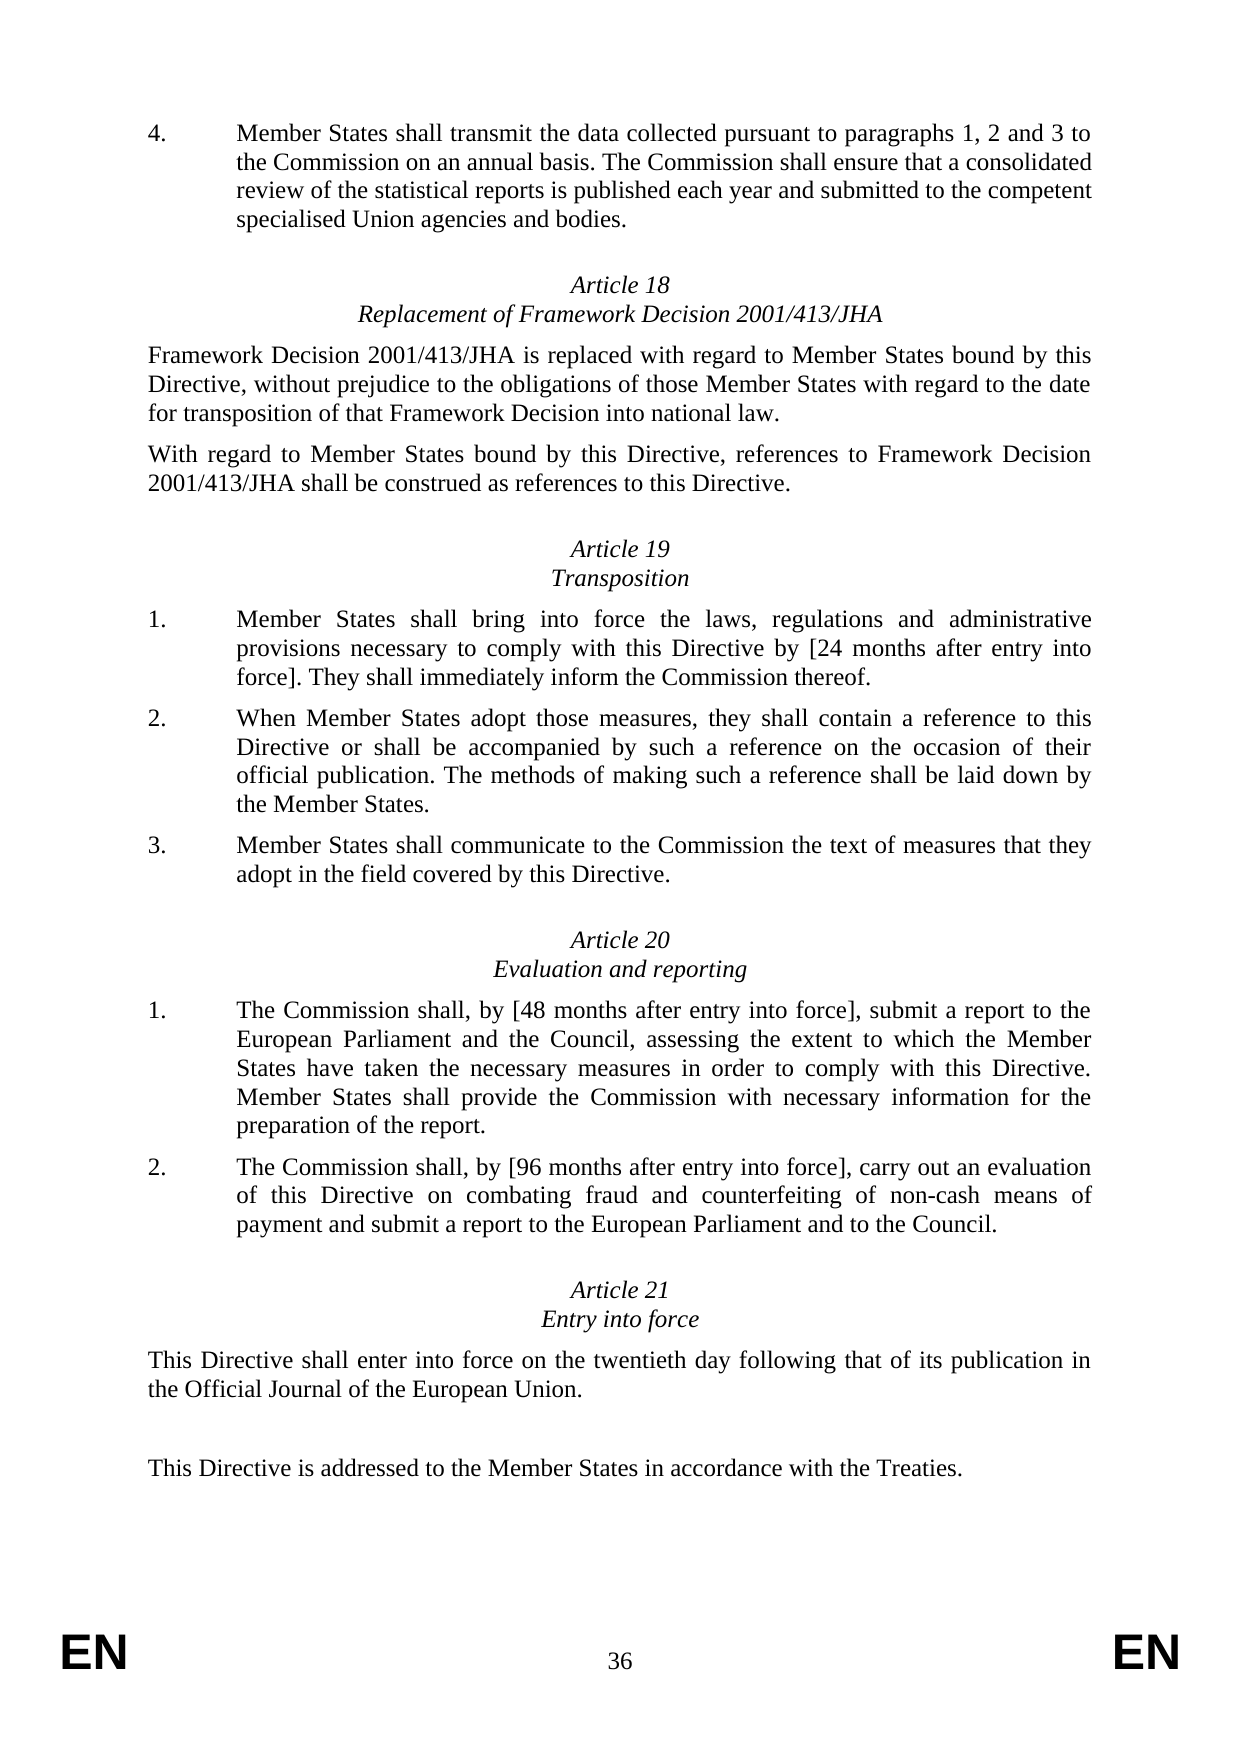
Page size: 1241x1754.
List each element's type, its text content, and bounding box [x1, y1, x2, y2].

text Article 18 Replacement of Framework Decision 2001/413/JHA [148, 271, 1093, 328]
text 2. When Member States adopt those measures, they shall contain a reference to this Directive or shall be accompanied by such a reference on the occasion of their official publication. The methods of making such a reference shall be laid down by the Member States. [148, 703, 1093, 818]
text 3. Member States shall communicate to the Commission the text of measures that they adopt in the field covered by this Directive. [148, 831, 1093, 888]
text 2. The Commission shall, by [96 months after entry into force], carry out an evaluation of this Directive on combating fraud and counterfeiting of non-cash means of payment and submit a report to the European Parliament and to the Council. [148, 1152, 1093, 1238]
text This Directive is addressed to the Member States in accordance with the Treaties. [148, 1453, 1093, 1482]
text 1. Member States shall bring into force the laws, regulations and administrative provisions necessary to comply with this Directive by [24 months after entry into force]. They shall immediately inform the Commission thereof. [148, 604, 1093, 691]
text Article 20 Evaluation and reporting [148, 926, 1093, 983]
text Framework Decision 2001/413/JHA is replaced with regard to Member States bound by this Directive, without prejudice to the obligations of those Member States with regard to the date for transposition of that Framework Decision into national law. [148, 341, 1093, 427]
text Article 19 Transposition [148, 534, 1093, 592]
text With regard to Member States bound by this Directive, references to Framework Decision 2001/413/JHA shall be construed as references to this Directive. [148, 439, 1093, 497]
text 1. The Commission shall, by [48 months after entry into force], submit a report to the European Parliament and the Council, assessing the extent to which the Member States have taken the necessary measures in order to comply with this Directive. Member States shall provide the Commission with necessary information for the preparation of the report. [148, 996, 1093, 1139]
text Article 21 Entry into force [148, 1276, 1093, 1333]
text 4. Member States shall transmit the data collected pursuant to paragraphs 1, 2 and 3 to the Commission on an annual basis. The Commission shall ensure that a consolidated review of the statistical reports is published each year and submitted to the competent specialised Union agencies and bodies. [148, 118, 1093, 233]
text This Directive shall enter into force on the twentieth day following that of its publication in the Official Journal of the European Union. [148, 1346, 1093, 1403]
